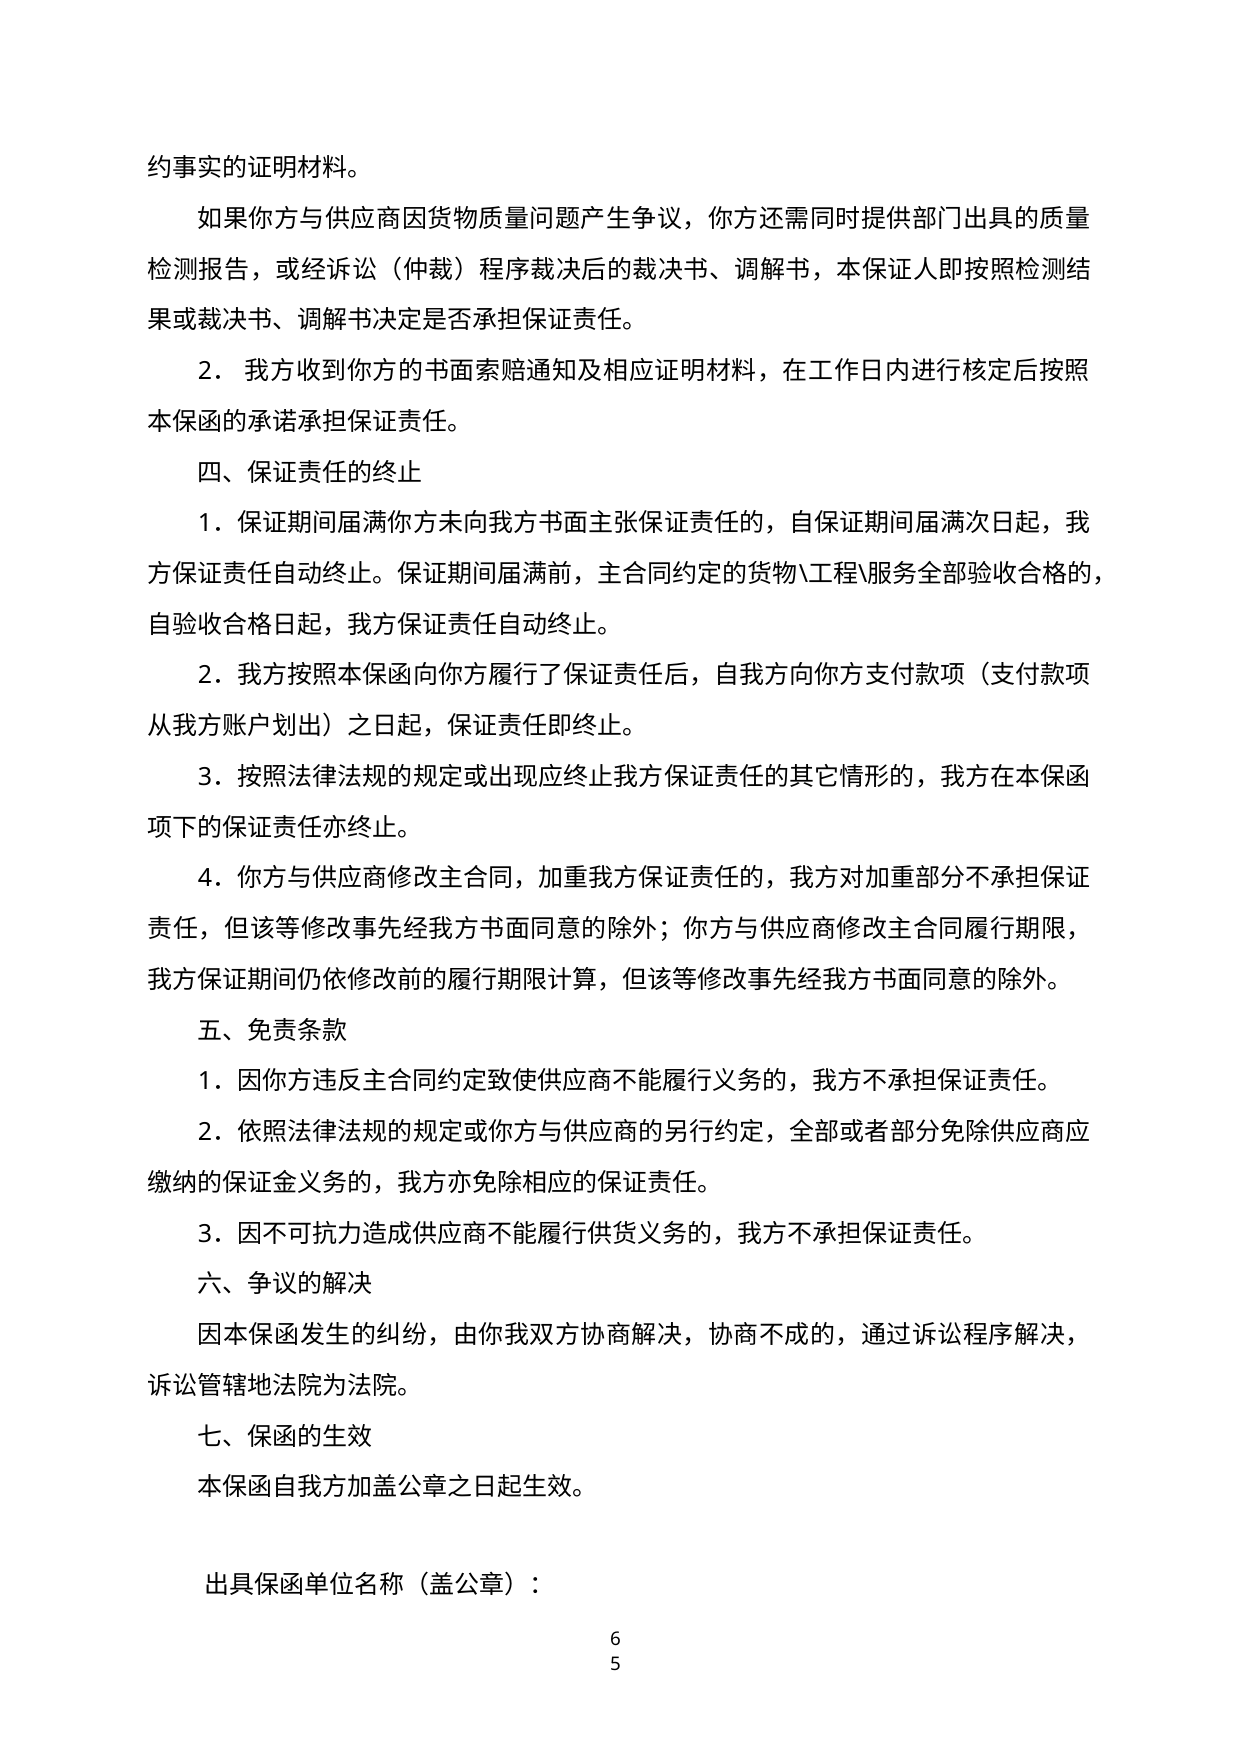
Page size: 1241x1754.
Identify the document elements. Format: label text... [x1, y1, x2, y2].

text 本保函自我方加盖公章之日起生效。 [148, 1467, 1092, 1503]
text 3．因不可抗力造成供应商不能履行供货义务的，我方不承担保证责任。 [148, 1213, 1092, 1249]
text 如果你方与供应商因货物质量问题产生争议，你方还需同时提供部门出具的质量检测报告，或经诉讼（仲裁）程序裁决后的裁决书、调解书，本保证人即按照检测结果或裁决书、调解书决定是否承担保证责任。 [148, 198, 1092, 336]
text 因本保函发生的纠纷，由你我双方协商解决，协商不成的，通过诉讼程序解决，诉讼管辖地法院为法院。 [148, 1314, 1092, 1401]
text 七、保函的生效 [148, 1416, 1092, 1452]
text 2．依照法律法规的规定或你方与供应商的另行约定，全部或者部分免除供应商应缴纳的保证金义务的，我方亦免除相应的保证责任。 [148, 1112, 1092, 1198]
text 五、免责条款 [148, 1010, 1092, 1046]
text 2．我方按照本保函向你方履行了保证责任后，自我方向你方支付款项（支付款项从我方账户划出）之日起，保证责任即终止。 [148, 655, 1092, 742]
text 六、争议的解决 [148, 1264, 1092, 1300]
text 四、保证责任的终止 [148, 452, 1092, 488]
text 1．因你方违反主合同约定致使供应商不能履行义务的，我方不承担保证责任。 [148, 1061, 1092, 1097]
text 4．你方与供应商修改主合同，加重我方保证责任的，我方对加重部分不承担保证责任，但该等修改事先经我方书面同意的除外；你方与供应商修改主合同履行期限，我方保证期间仍依修改前的履行期限计算，但该等修改事先经我方书面同意的除外。 [148, 858, 1092, 996]
text 出具保函单位名称（盖公章）： [204, 1565, 1092, 1601]
text 1．保证期间届满你方未向我方书面主张保证责任的，自保证期间届满次日起，我方保证责任自动终止。保证期间届满前，主合同约定的货物\工程\服务全部验收合格的，自验收合格日起，我方保证责任自动终止。 [148, 503, 1092, 641]
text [148, 148, 1092, 184]
text 2． 我方收到你方的书面索赔通知及相应证明材料，在工作日内进行核定后按照本保函的承诺承担保证责任。 [148, 351, 1092, 438]
text 3．按照法律法规的规定或出现应终止我方保证责任的其它情形的，我方在本保函项下的保证责任亦终止。 [148, 756, 1092, 843]
